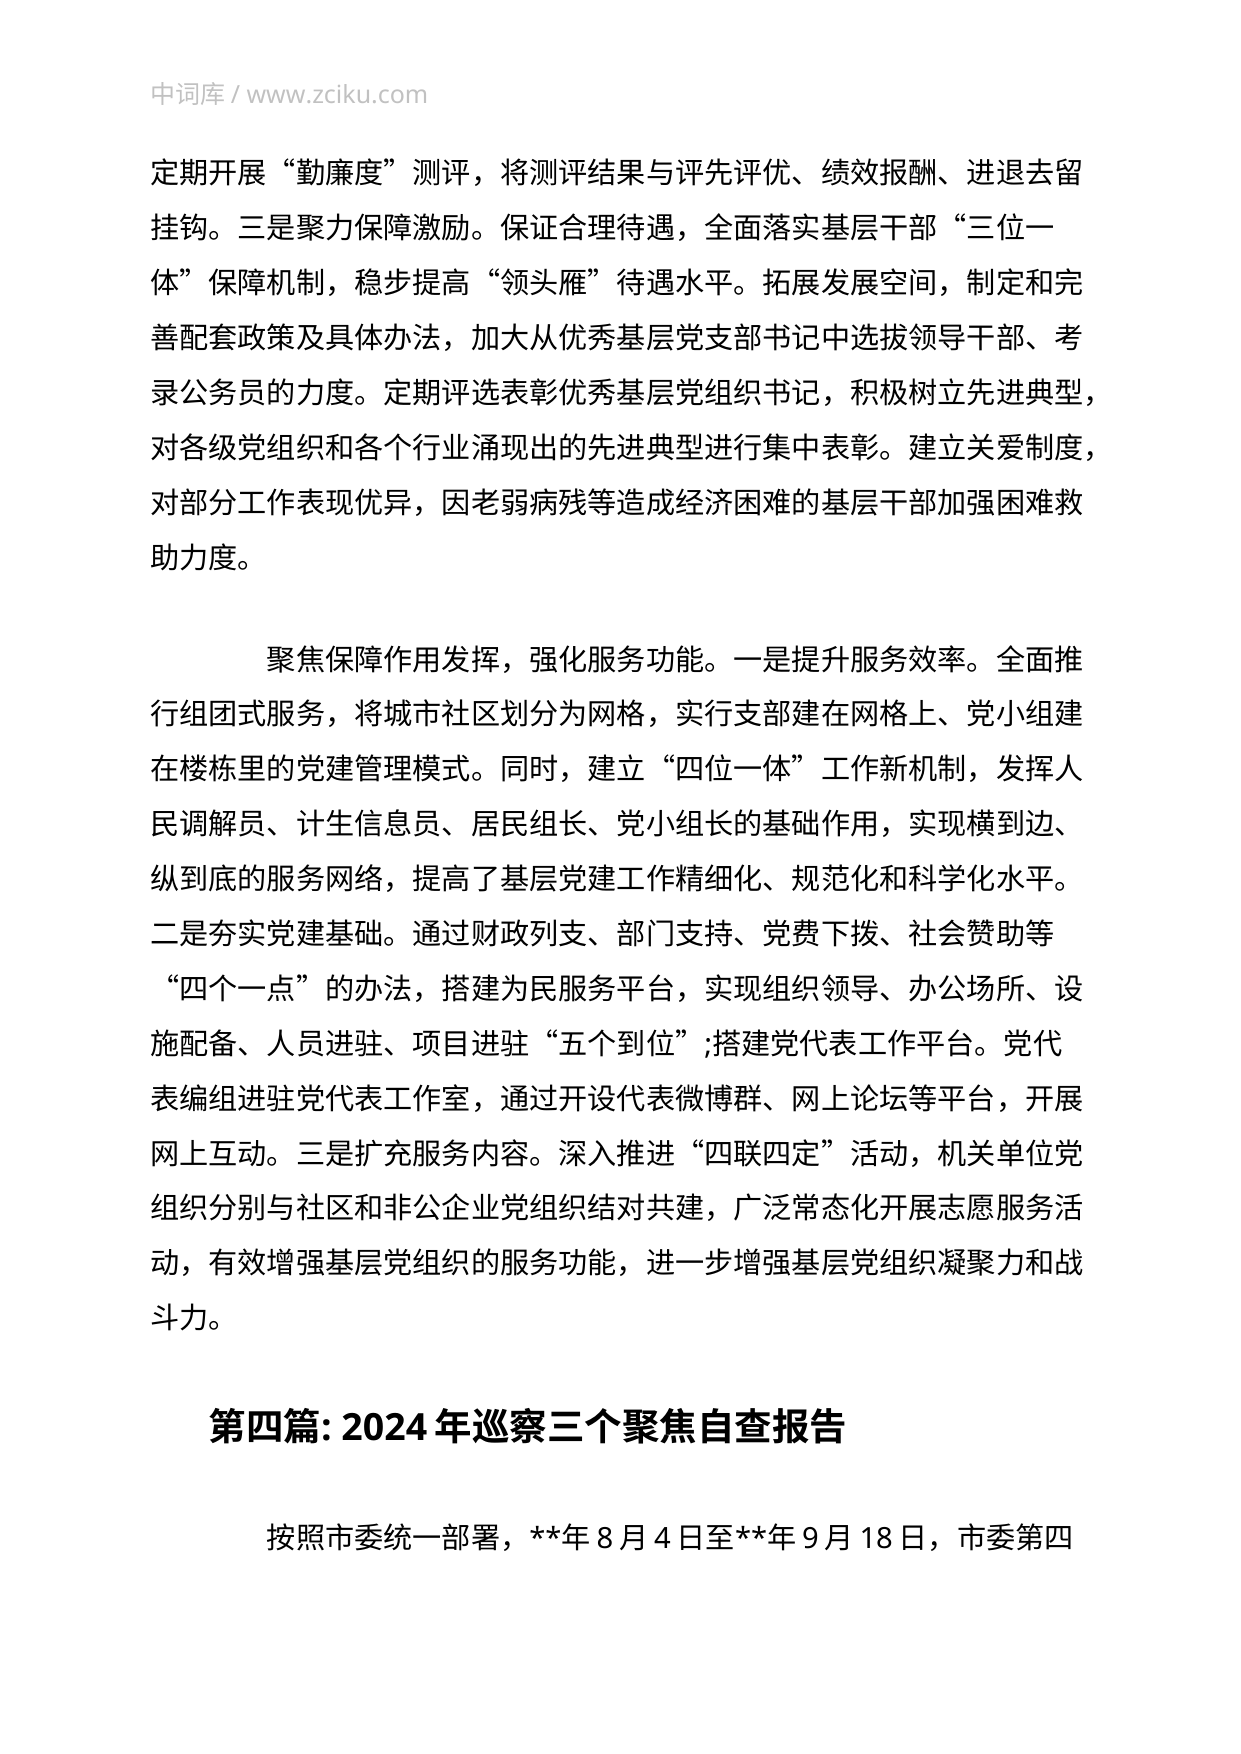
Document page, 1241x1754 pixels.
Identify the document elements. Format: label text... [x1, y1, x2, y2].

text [150, 150, 1090, 577]
text 聚焦保障作用发挥，强化服务功能。一是提升服务效率。全面推行组团式服务，将城市社区划分为网格，实行支部建在网格上、党小组建在楼栋里的党建管理模式。同时，建立“四位一体”工作新机制，发挥人民调解员、计生信息员、居民组长、党小组长的基础作用，实现横到边、纵到底的服务网络，提高了基层党建工作精细化、规范化和科学化水平。二是夯实党建基础。通过财政列支、部门支持、党费下拨、社会赞助等“四个一点”的办法，搭建为民服务平台，实现组织领导、办公场所、设施配备、人员进驻、项目进驻“五个到位”;搭建党代表工作平台。党代表编组进驻党代表工作室，通过开设代表微博群、网上论坛等平台，开展网上互动。三是扩充服务内容。深入推进“四联四定”活动，机关单位党组织分别与社区和非公企业党组织结对共建，广泛常态化开展志愿服务活动，有效增强基层党组织的服务功能，进一步增强基层党组织凝聚力和战斗力。 [150, 636, 1090, 1337]
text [150, 1514, 1090, 1557]
text 第四篇: 2024年巡察三个聚焦自查报告 [150, 1397, 1090, 1451]
